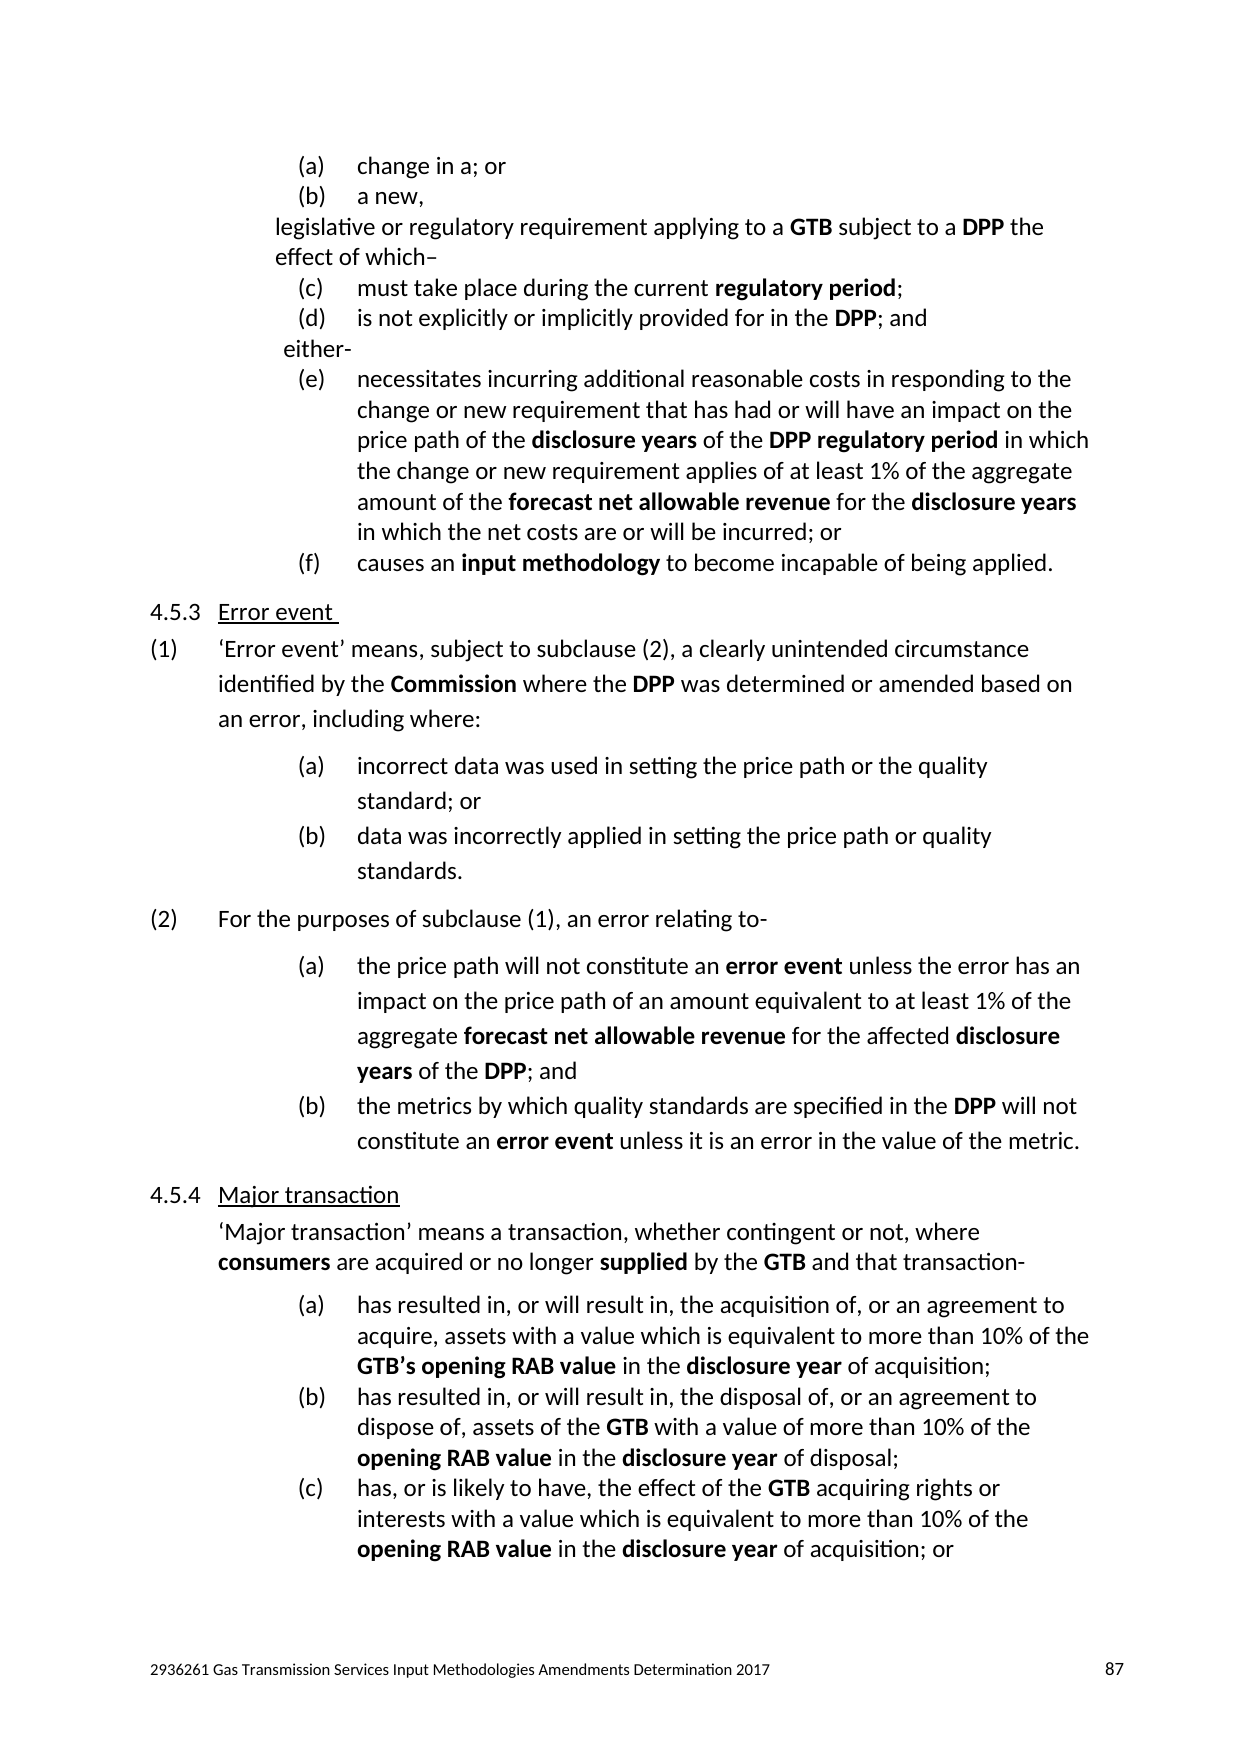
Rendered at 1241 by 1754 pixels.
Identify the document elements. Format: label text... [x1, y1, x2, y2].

subtitle ‘Error event’ means, subject to subclause (2), a clearly unintended circumstance identified by the Commission where the DPP was determined or amended based on an error, including where: [150, 633, 1090, 733]
subtitle necessitates incurring additional reasonable costs in responding to the change or new requirement that has had or will have an impact on the price path of the disclosure years of the DPP regulatory period in which the change or new requirement applies of at least 1% of the aggregate amount of the forecast net allowable revenue for the disclosure years in which the net costs are or will be incurred; or [298, 364, 1090, 547]
subtitle is not explicitly or implicitly provided for in the DPP; and [298, 303, 1090, 333]
subtitle Major transaction [150, 1179, 1090, 1209]
subtitle a new, [298, 181, 1090, 211]
subtitle must take place during the current regulatory period; [298, 272, 1090, 303]
subtitle legislative or regulatory requirement applying to a GTB subject to a DPP the effect of which– [275, 211, 1090, 272]
subtitle either- [283, 333, 1090, 364]
subtitle Error event [150, 596, 1090, 627]
subtitle the metrics by which quality standards are specified in the DPP will not constitute an error event unless it is an error in the value of the metric. [298, 1090, 1090, 1156]
subtitle causes an input methodology to become incapable of being applied. [298, 547, 1090, 577]
subtitle data was incorrectly applied in setting the price path or quality standards. [298, 820, 1090, 886]
subtitle For the purposes of subclause (1), an error relating to- [150, 903, 1090, 933]
subtitle has resulted in, or will result in, the acquisition of, or an agreement to acquire, assets with a value which is equivalent to more than 10% of the GTB’s opening RAB value in the disclosure year of acquisition; [298, 1289, 1090, 1381]
subtitle has, or is likely to have, the effect of the GTB acquiring rights or interests with a value which is equivalent to more than 10% of the opening RAB value in the disclosure year of acquisition; or [298, 1472, 1090, 1564]
subtitle incorrect data was used in setting the price path or the quality standard; or [298, 750, 1090, 816]
subtitle change in a; or [298, 150, 1090, 181]
subtitle the price path will not constitute an error event unless the error has an impact on the price path of an amount equivalent to at least 1% of the aggregate forecast net allowable revenue for the affected disclosure years of the DPP; and [298, 950, 1090, 1086]
subtitle ‘Major transaction’ means a transaction, whether contingent or not, where consumers are acquired or no longer supplied by the GTB and that transaction- [218, 1216, 1090, 1277]
subtitle has resulted in, or will result in, the disposal of, or an agreement to dispose of, assets of the GTB with a value of more than 10% of the opening RAB value in the disclosure year of disposal; [298, 1381, 1090, 1472]
